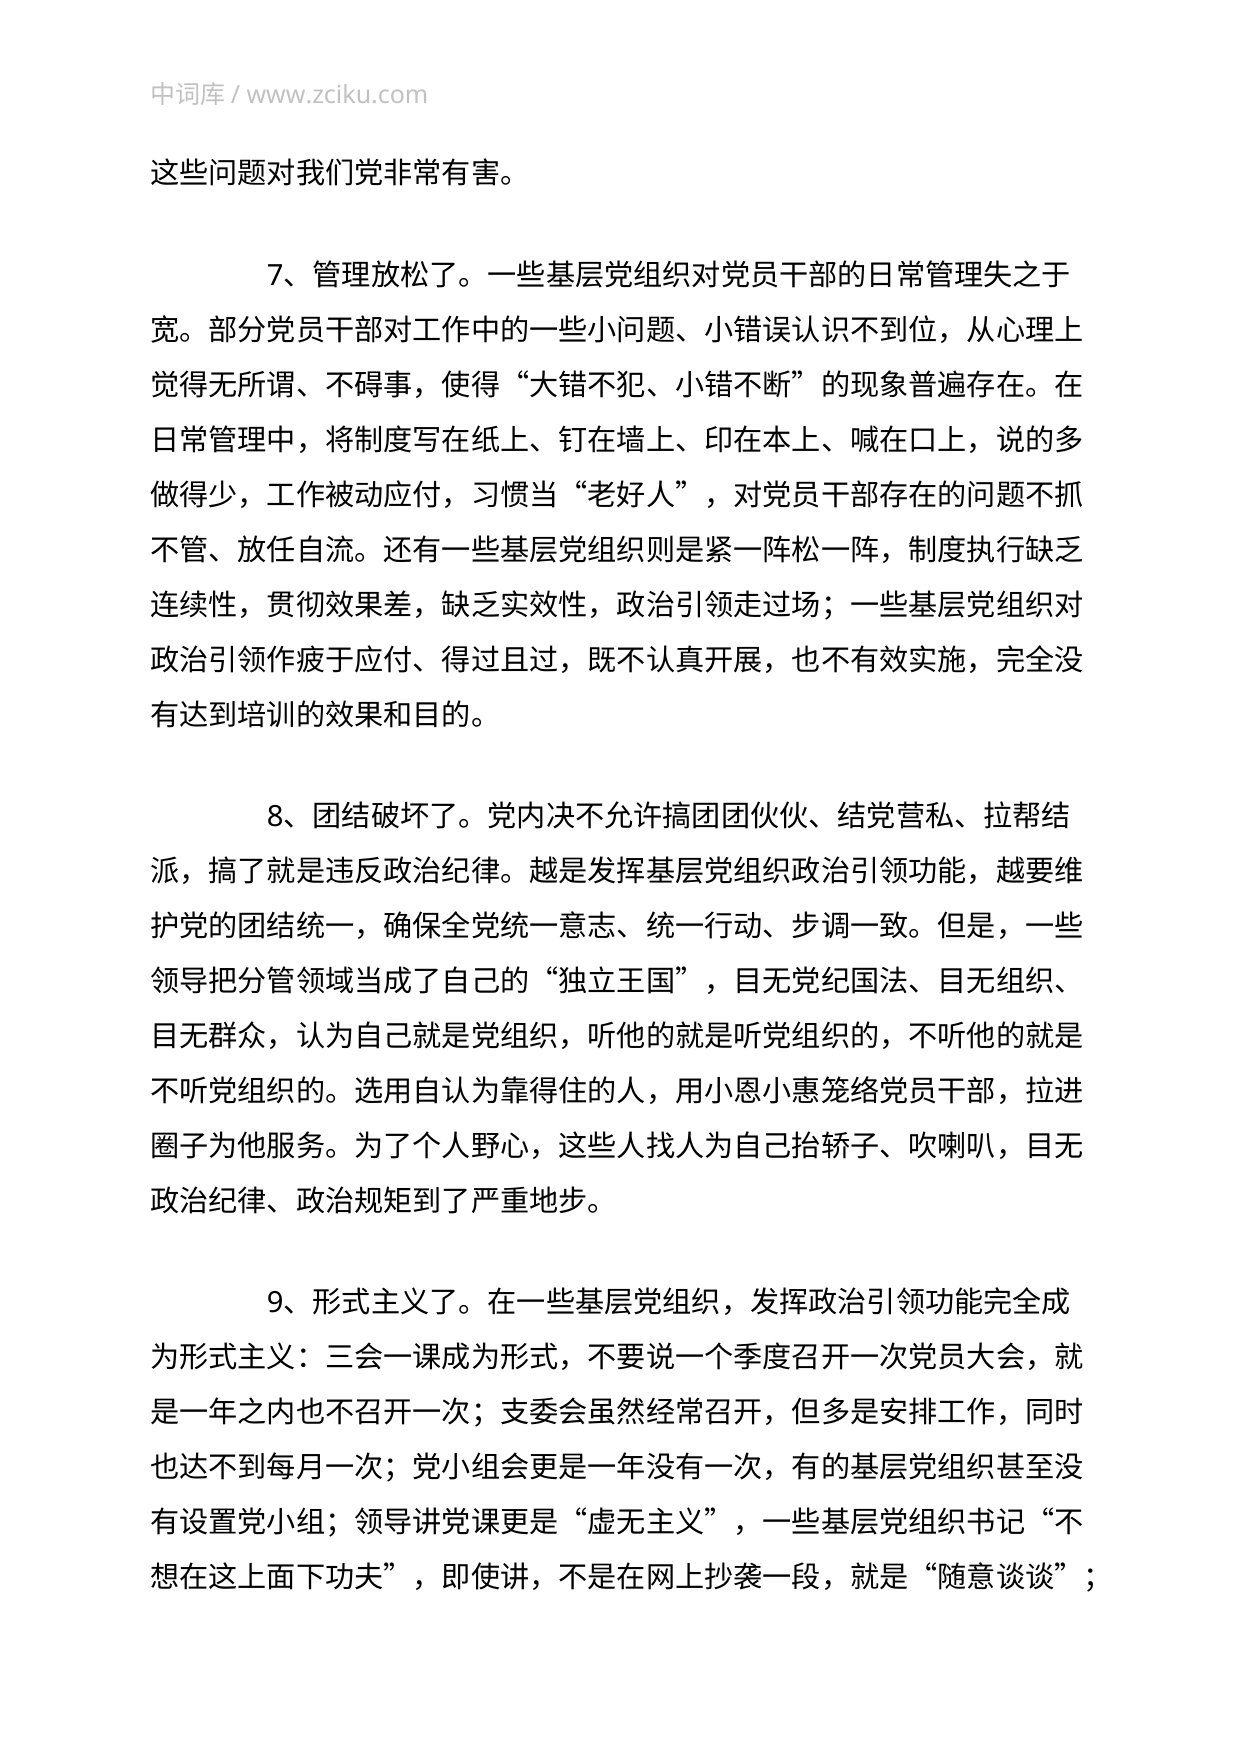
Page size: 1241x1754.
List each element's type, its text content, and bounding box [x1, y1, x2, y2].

text 7、管理放松了。一些基层党组织对党员干部的日常管理失之于宽。部分党员干部对工作中的一些小问题、小错误认识不到位，从心理上觉得无所谓、不碍事，使得“大错不犯、小错不断”的现象普遍存在。在日常管理中，将制度写在纸上、钉在墙上、印在本上、喊在口上，说的多做得少，工作被动应付，习惯当“老好人”，对党员干部存在的问题不抓不管、放任自流。还有一些基层党组织则是紧一阵松一阵，制度执行缺乏连续性，贯彻效果差，缺乏实效性，政治引领走过场；一些基层党组织对政治引领作疲于应付、得过且过，既不认真开展，也不有效实施，完全没有达到培训的效果和目的。 [150, 252, 1090, 733]
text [150, 150, 1090, 192]
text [150, 1279, 1090, 1596]
text 8、团结破坏了。党内决不允许搞团团伙伙、结党营私、拉帮结派，搞了就是违反政治纪律。越是发挥基层党组织政治引领功能，越要维护党的团结统一，确保全党统一意志、统一行动、步调一致。但是，一些领导把分管领域当成了自己的“独立王国”，目无党纪国法、目无组织、目无群众，认为自己就是党组织，听他的就是听党组织的，不听他的就是不听党组织的。选用自认为靠得住的人，用小恩小惠笼络党员干部，拉进圈子为他服务。为了个人野心，这些人找人为自己抬轿子、吹喇叭，目无政治纪律、政治规矩到了严重地步。 [150, 793, 1090, 1219]
